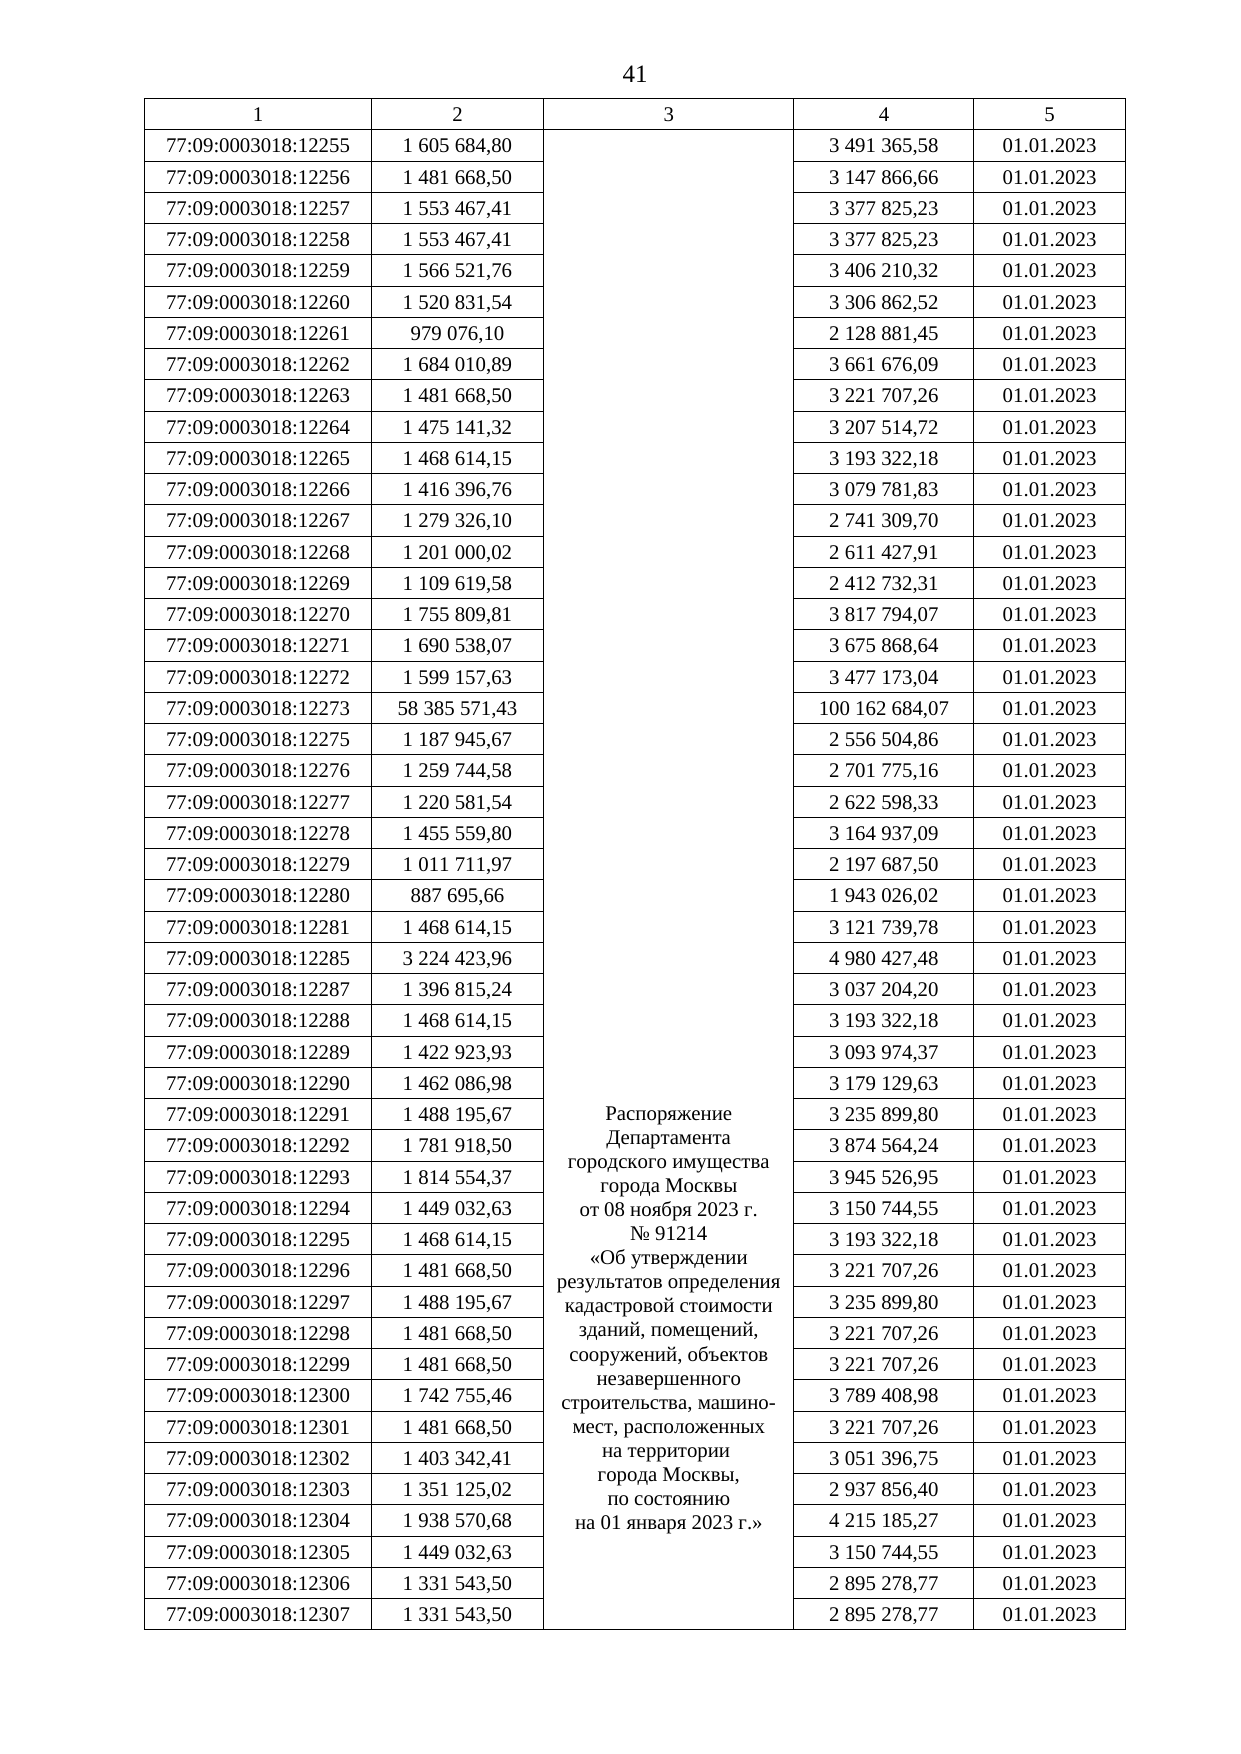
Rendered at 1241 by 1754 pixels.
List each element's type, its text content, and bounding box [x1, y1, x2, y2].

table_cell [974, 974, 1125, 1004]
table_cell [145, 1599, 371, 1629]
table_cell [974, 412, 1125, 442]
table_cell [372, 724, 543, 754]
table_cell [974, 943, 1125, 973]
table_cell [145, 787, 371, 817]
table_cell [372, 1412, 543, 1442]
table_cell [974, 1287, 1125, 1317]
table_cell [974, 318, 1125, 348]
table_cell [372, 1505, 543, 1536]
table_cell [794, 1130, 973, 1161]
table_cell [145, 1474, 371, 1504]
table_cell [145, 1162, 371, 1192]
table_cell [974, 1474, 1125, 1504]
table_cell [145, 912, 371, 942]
table_header 3 [544, 99, 793, 129]
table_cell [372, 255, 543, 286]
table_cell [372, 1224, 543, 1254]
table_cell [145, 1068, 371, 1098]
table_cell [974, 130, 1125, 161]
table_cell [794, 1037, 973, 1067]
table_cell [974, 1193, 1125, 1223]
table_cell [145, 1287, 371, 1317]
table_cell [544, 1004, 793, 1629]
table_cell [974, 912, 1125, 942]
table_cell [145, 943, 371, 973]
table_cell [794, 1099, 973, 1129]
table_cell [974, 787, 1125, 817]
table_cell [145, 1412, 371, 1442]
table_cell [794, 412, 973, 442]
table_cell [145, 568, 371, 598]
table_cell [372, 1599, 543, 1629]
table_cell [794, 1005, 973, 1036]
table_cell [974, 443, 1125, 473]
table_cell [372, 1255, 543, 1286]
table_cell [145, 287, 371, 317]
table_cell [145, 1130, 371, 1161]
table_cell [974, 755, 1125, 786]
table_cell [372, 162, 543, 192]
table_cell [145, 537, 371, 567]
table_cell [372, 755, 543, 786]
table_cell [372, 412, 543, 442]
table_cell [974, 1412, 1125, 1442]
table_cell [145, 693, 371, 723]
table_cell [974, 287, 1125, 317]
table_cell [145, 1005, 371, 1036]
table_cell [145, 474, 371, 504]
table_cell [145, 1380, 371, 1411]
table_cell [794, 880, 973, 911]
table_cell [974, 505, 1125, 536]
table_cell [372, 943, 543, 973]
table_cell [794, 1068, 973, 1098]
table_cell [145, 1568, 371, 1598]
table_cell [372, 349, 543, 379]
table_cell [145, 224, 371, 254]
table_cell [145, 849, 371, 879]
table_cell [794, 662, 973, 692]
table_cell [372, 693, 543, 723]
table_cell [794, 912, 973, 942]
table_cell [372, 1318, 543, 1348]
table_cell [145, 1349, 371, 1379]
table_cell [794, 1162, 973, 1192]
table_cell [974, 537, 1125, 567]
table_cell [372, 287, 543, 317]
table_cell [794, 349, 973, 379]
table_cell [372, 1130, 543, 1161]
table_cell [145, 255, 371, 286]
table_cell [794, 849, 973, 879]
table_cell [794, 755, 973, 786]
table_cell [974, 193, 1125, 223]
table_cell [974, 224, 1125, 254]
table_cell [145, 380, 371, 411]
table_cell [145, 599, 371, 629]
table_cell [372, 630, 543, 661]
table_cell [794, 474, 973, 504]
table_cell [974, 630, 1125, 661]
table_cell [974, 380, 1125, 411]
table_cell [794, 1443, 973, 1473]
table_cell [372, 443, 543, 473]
table_header 1 [145, 99, 371, 129]
table_header 2 [372, 99, 543, 129]
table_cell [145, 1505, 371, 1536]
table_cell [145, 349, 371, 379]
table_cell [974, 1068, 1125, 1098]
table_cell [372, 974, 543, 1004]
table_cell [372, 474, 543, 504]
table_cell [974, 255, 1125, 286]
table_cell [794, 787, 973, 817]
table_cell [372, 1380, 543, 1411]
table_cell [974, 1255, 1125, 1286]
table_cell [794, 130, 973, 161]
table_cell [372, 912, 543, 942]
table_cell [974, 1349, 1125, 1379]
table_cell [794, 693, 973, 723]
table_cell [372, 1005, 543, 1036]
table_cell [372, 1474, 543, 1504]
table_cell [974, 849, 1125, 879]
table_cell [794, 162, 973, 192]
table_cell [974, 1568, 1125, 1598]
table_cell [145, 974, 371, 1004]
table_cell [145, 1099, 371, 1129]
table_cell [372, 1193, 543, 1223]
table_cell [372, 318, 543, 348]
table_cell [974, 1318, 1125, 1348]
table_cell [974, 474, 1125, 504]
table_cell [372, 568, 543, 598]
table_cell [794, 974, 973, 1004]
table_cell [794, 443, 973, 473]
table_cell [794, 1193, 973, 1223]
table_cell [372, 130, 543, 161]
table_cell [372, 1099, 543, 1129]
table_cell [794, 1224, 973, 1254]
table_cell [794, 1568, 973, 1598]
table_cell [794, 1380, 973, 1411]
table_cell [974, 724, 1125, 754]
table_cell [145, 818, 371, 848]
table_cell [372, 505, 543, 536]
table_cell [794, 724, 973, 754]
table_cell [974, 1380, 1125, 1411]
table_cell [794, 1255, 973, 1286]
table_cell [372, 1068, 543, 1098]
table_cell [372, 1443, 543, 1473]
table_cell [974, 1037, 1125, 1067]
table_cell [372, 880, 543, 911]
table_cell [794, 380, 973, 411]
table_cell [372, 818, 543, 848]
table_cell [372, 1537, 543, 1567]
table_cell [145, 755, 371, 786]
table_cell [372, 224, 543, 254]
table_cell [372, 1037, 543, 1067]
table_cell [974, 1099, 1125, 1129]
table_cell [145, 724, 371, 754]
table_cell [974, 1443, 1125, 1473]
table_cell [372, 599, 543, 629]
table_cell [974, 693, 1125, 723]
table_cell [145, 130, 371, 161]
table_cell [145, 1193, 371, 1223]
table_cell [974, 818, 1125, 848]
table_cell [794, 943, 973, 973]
table_header 5 [974, 99, 1125, 129]
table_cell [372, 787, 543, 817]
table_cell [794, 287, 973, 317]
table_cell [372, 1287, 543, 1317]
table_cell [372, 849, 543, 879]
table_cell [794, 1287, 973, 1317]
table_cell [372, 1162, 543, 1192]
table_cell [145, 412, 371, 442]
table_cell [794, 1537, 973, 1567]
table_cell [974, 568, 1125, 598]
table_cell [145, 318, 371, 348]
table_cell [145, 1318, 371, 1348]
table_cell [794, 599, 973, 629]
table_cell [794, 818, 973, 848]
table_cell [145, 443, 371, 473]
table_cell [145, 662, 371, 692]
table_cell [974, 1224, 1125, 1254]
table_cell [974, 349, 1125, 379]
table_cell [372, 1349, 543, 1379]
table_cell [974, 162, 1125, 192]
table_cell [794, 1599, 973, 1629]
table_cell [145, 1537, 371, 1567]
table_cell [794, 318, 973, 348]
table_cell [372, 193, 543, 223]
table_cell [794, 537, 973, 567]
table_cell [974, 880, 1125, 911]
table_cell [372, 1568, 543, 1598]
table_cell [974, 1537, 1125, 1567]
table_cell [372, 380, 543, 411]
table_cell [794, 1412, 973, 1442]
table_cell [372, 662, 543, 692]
table_header 4 [794, 99, 973, 129]
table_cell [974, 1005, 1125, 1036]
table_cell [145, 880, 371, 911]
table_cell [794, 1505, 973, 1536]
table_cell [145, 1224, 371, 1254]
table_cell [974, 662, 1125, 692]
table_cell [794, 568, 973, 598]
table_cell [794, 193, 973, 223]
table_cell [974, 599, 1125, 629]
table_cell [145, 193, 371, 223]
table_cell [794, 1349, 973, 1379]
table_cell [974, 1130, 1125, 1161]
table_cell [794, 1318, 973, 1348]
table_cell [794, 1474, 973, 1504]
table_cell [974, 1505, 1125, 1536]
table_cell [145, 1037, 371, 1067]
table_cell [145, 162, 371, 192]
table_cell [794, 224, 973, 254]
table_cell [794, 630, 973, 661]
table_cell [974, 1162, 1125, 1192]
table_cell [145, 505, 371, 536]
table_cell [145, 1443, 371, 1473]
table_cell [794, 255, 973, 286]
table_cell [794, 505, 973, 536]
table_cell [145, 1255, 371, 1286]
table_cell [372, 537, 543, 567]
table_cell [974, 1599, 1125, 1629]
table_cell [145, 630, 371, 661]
